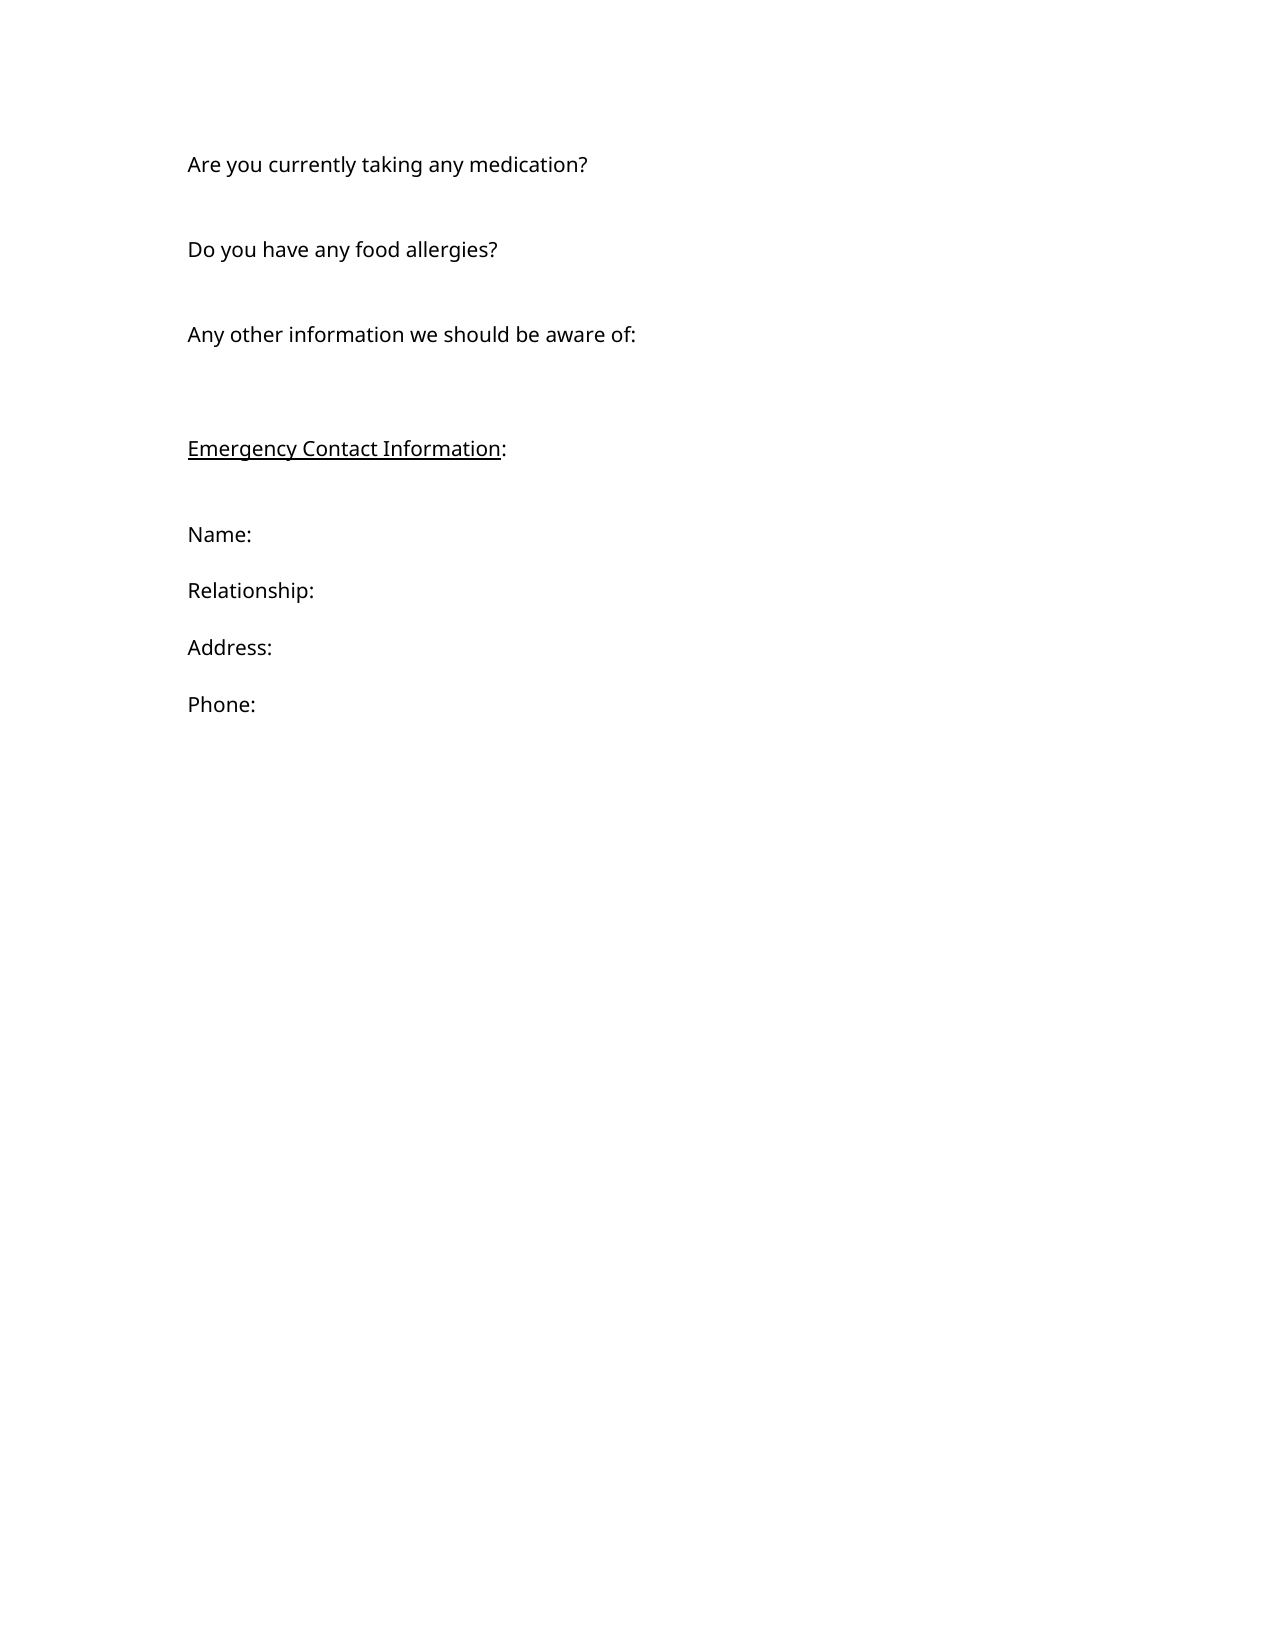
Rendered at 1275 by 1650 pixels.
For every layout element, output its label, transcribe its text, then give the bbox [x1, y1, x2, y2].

text Phone: [187, 690, 1087, 719]
text Any other information we should be aware of: [187, 321, 1087, 349]
text Emergency Contact Information: [187, 434, 1087, 463]
text Relationship: [187, 577, 1087, 605]
text Do you have any food allergies? [187, 235, 1087, 264]
text Address: [187, 633, 1087, 662]
text Name: [187, 520, 1087, 548]
text Are you currently taking any medication? [187, 150, 1087, 178]
